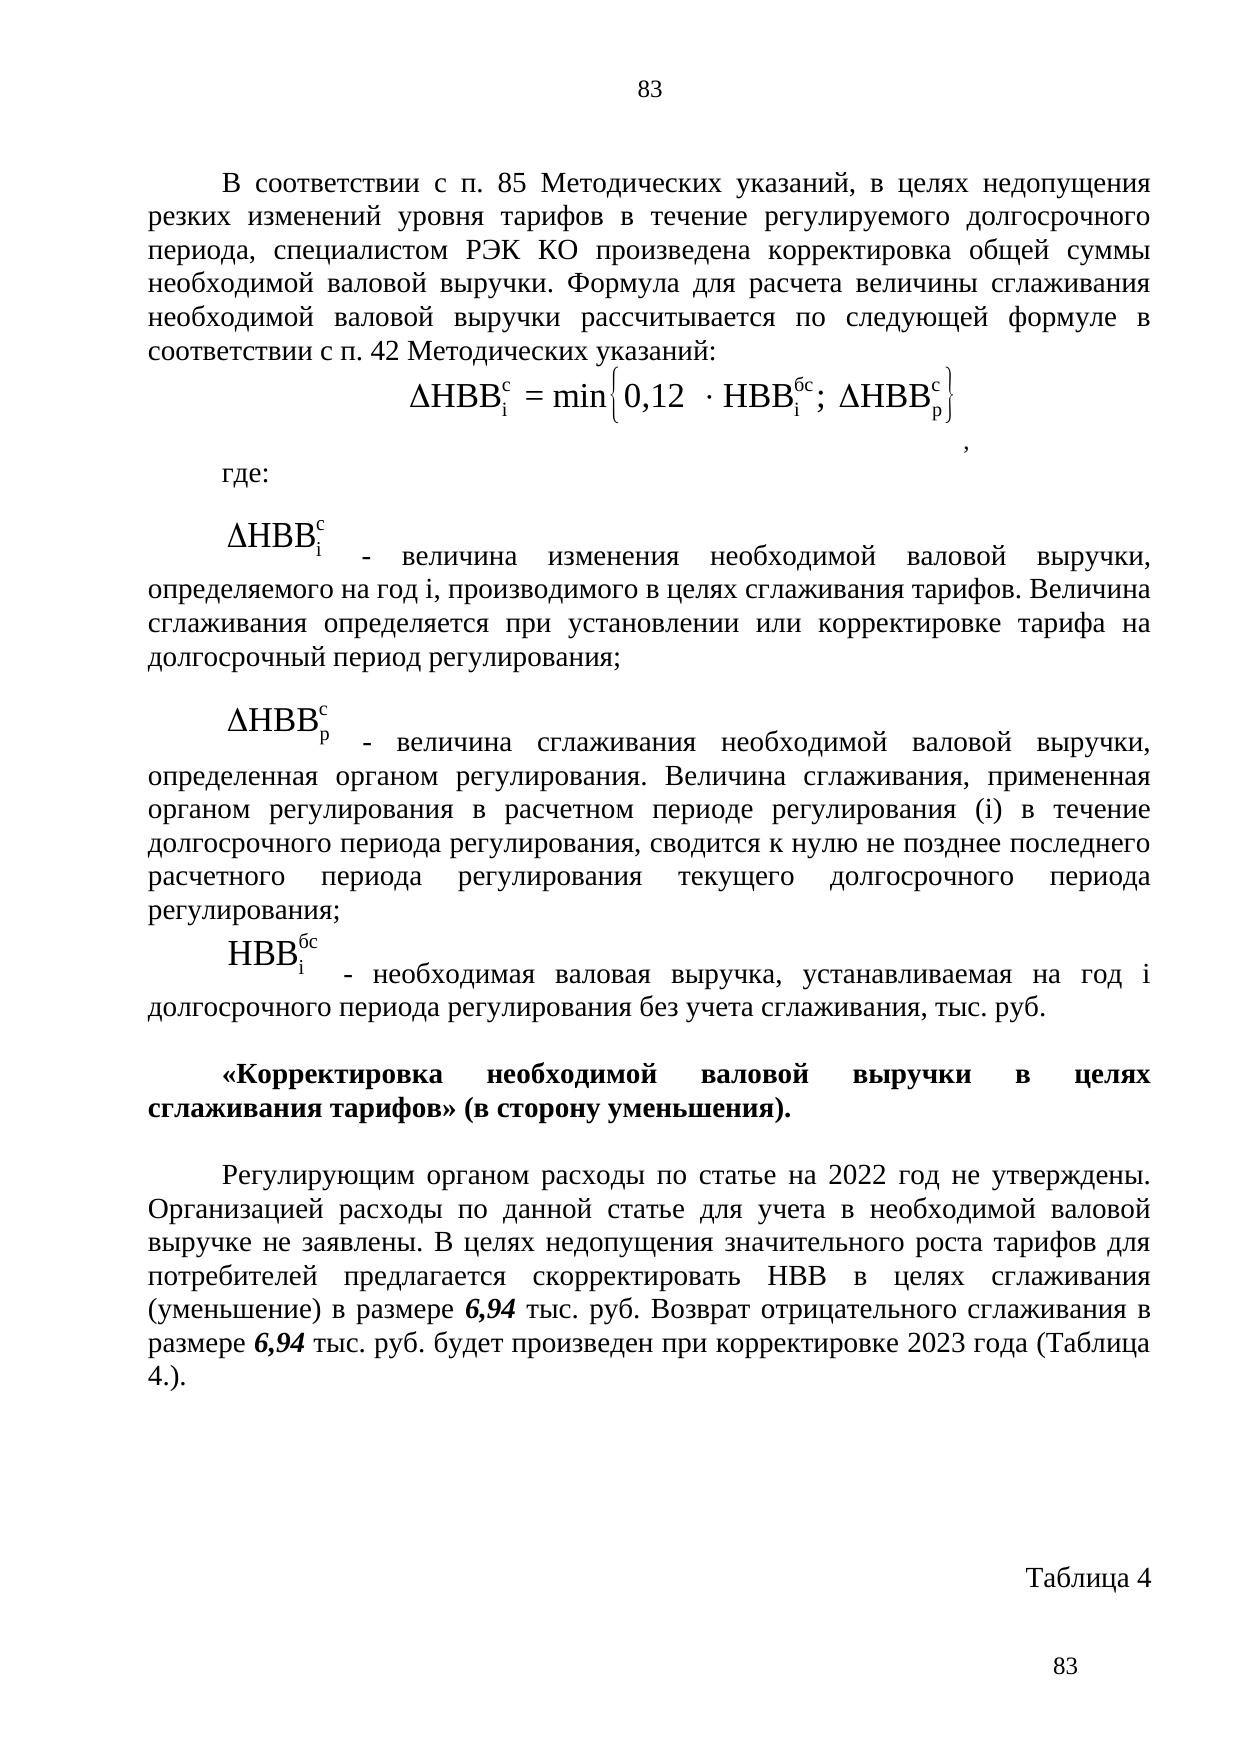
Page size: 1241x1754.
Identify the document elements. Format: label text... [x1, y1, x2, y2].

text - величина сглаживания необходимой валовой выручки, определенная органом регулирования. Величина сглаживания, примененная органом регулирования в расчетном периоде регулирования (i) в течение долгосрочного периода регулирования, сводится к нулю не позднее последнего расчетного периода регулирования текущего долгосрочного периода регулирования; [148, 694, 1152, 926]
text где: [148, 455, 1152, 488]
text - необходимая валовая выручка, устанавливаемая на год i долгосрочного периода регулирования без учета сглаживания, тыс. руб. [148, 926, 1152, 1023]
text Таблица 4 [148, 1560, 1152, 1593]
text Регулирующим органом расходы по статье на 2022 год не утверждены. Организацией расходы по данной статье для учета в необходимой валовой выручке не заявлены. В целях недопущения значительного роста тарифов для потребителей предлагается скорректировать НВВ в целях сглаживания (уменьшение) в размере 6,94 тыс. руб. Возврат отрицательного сглаживания в размере 6,94 тыс. руб. будет произведен при корректировке 2023 года (Таблица 4.). [148, 1157, 1152, 1392]
text - величина изменения необходимой валовой выручки, определяемого на год i, производимого в целях сглаживания тарифов. Величина сглаживания определяется при установлении или корректировке тарифа на долгосрочный период регулирования; [148, 507, 1152, 672]
text , [148, 366, 1152, 455]
text «Корректировка необходимой валовой выручки в целях сглаживания тарифов» (в сторону уменьшения). [148, 1057, 1152, 1124]
text В соответствии с п. 85 Методических указаний, в целях недопущения резких изменений уровня тарифов в течение регулируемого долгосрочного периода, специалистом РЭК КО произведена корректировка общей суммы необходимой валовой выручки. Формула для расчета величины сглаживания необходимой валовой выручки рассчитывается по следующей формуле в соответствии с п. 42 Методических указаний: [148, 165, 1152, 366]
